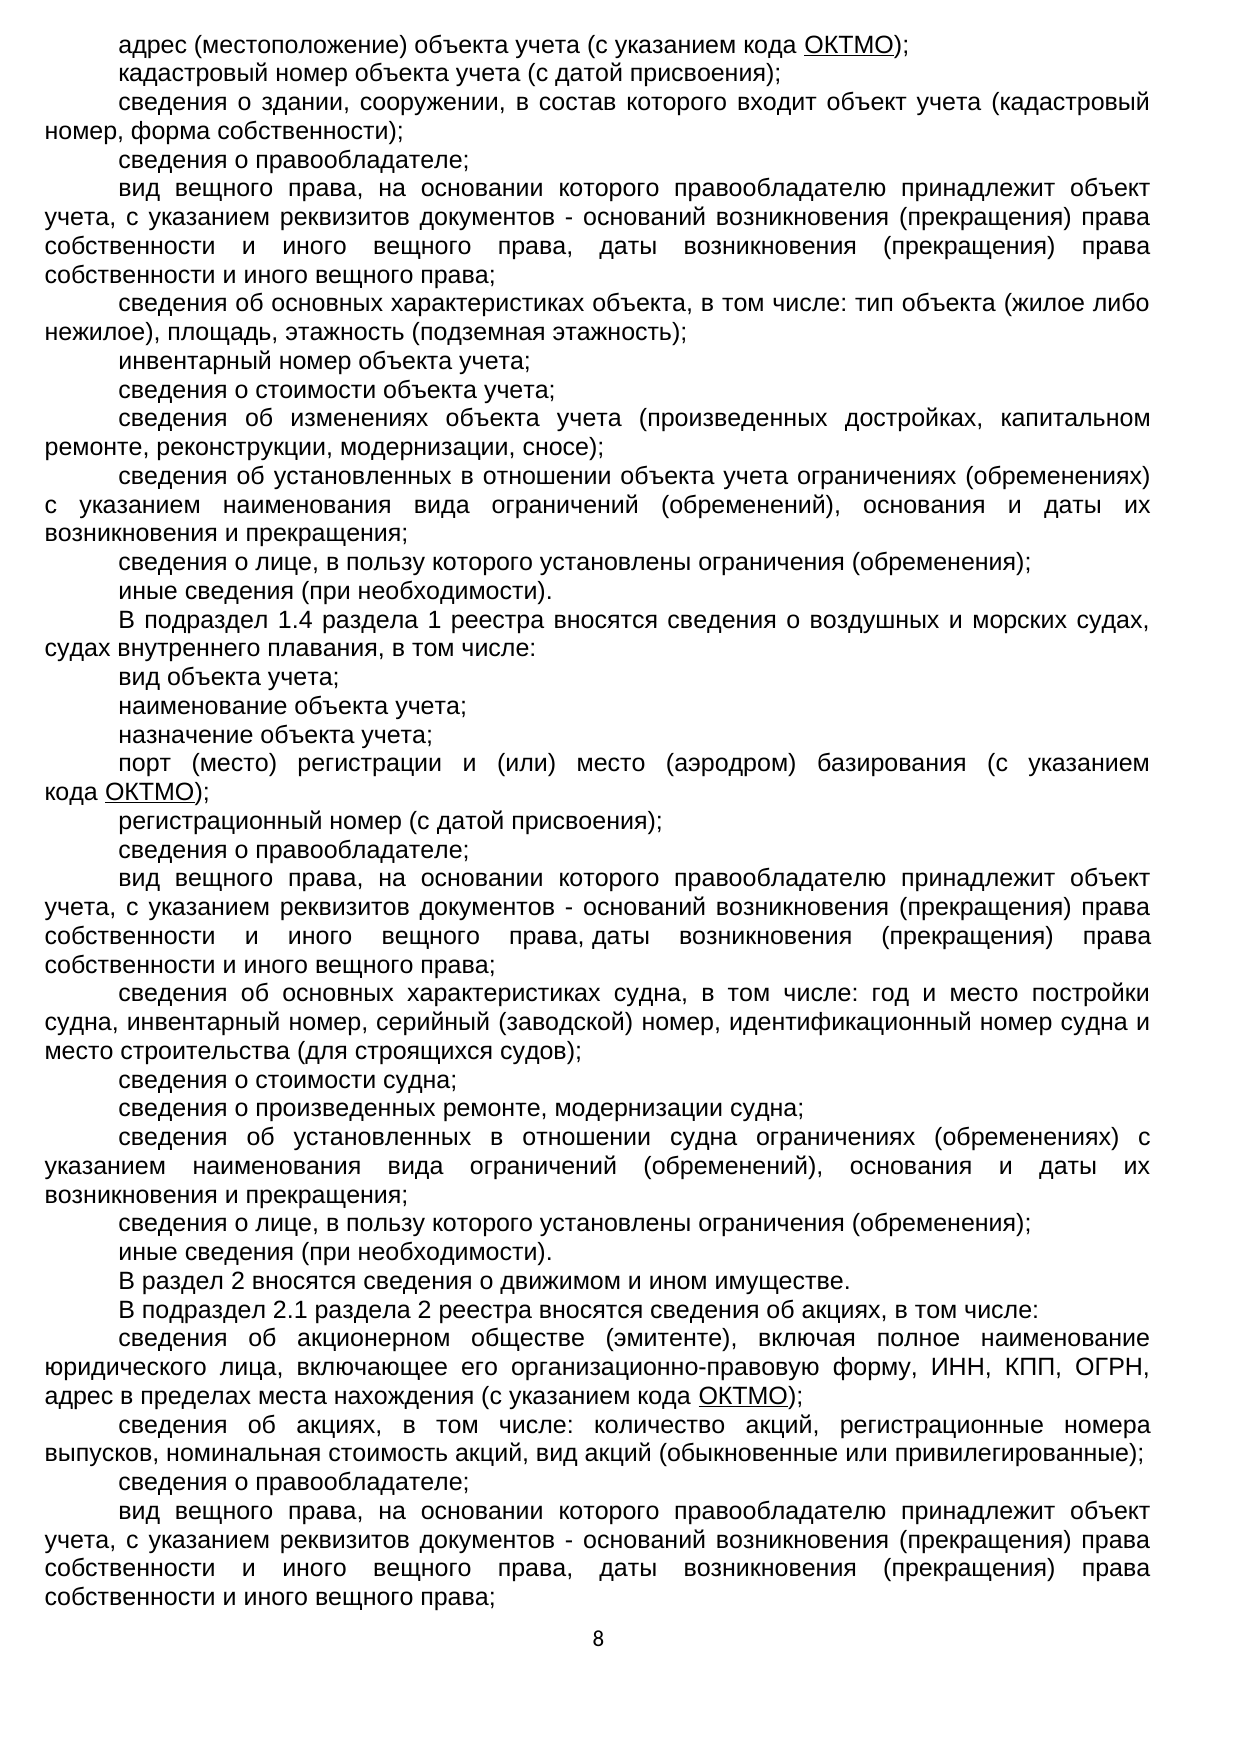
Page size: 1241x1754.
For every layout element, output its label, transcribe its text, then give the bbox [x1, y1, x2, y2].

text назначение объекта учета; [44, 719, 1152, 748]
text В раздел 2 вносятся сведения о движимом и ином имуществе. [44, 1266, 1152, 1294]
text иные сведения (при необходимости). [44, 1237, 1152, 1266]
text сведения об установленных в отношении судна ограничениях (обременениях) с указанием наименования вида ограничений (обременений), основания и даты их возникновения и прекращения; [44, 1122, 1152, 1208]
text вид объекта учета; [44, 662, 1152, 691]
text сведения о произведенных ремонте, модернизации судна; [44, 1093, 1152, 1122]
text В подраздел 1.4 раздела 1 реестра вносятся сведения о воздушных и морских судах, судах внутреннего плавания, в том числе: [44, 604, 1152, 662]
text сведения об основных характеристиках объекта, в том числе: тип объекта (жилое либо нежилое), площадь, этажность (подземная этажность); [44, 288, 1152, 346]
text регистрационный номер (с датой присвоения); [44, 806, 1152, 834]
text порт (место) регистрации и (или) место (аэродром) базирования (с указанием кода ОКТМО); [44, 748, 1152, 806]
text сведения об изменениях объекта учета (произведенных достройках, капитальном ремонте, реконструкции, модернизации, сносе); [44, 403, 1152, 461]
text сведения о стоимости объекта учета; [44, 374, 1152, 403]
text В подраздел 2.1 раздела 2 реестра вносятся сведения об акциях, в том числе: [44, 1294, 1152, 1323]
text инвентарный номер объекта учета; [44, 346, 1152, 374]
text сведения о здании, сооружении, в состав которого входит объект учета (кадастровый номер, форма собственности); [44, 87, 1152, 144]
text кадастровый номер объекта учета (с датой присвоения); [44, 58, 1152, 87]
text адрес (местоположение) объекта учета (с указанием кода ОКТМО); [44, 29, 1152, 58]
text иные сведения (при необходимости). [44, 576, 1152, 604]
text сведения о правообладателе; [44, 834, 1152, 863]
text сведения об основных характеристиках судна, в том числе: год и место постройки судна, инвентарный номер, серийный (заводской) номер, идентификационный номер судна и место строительства (для строящихся судов); [44, 978, 1152, 1064]
text сведения о правообладателе; [44, 144, 1152, 173]
text наименование объекта учета; [44, 691, 1152, 719]
text сведения о лице, в пользу которого установлены ограничения (обременения); [44, 1208, 1152, 1237]
text сведения об акционерном обществе (эмитенте), включая полное наименование юридического лица, включающее его организационно-правовую форму, ИНН, КПП, ОГРН, адрес в пределах места нахождения (с указанием кода ОКТМО); [44, 1323, 1152, 1409]
text сведения о стоимости судна; [44, 1064, 1152, 1093]
text сведения об акциях, в том числе: количество акций, регистрационные номера выпусков, номинальная стоимость акций, вид акций (обыкновенные или привилегированные); [44, 1409, 1152, 1467]
text сведения о лице, в пользу которого установлены ограничения (обременения); [44, 547, 1152, 576]
text сведения о правообладателе; [44, 1467, 1152, 1496]
